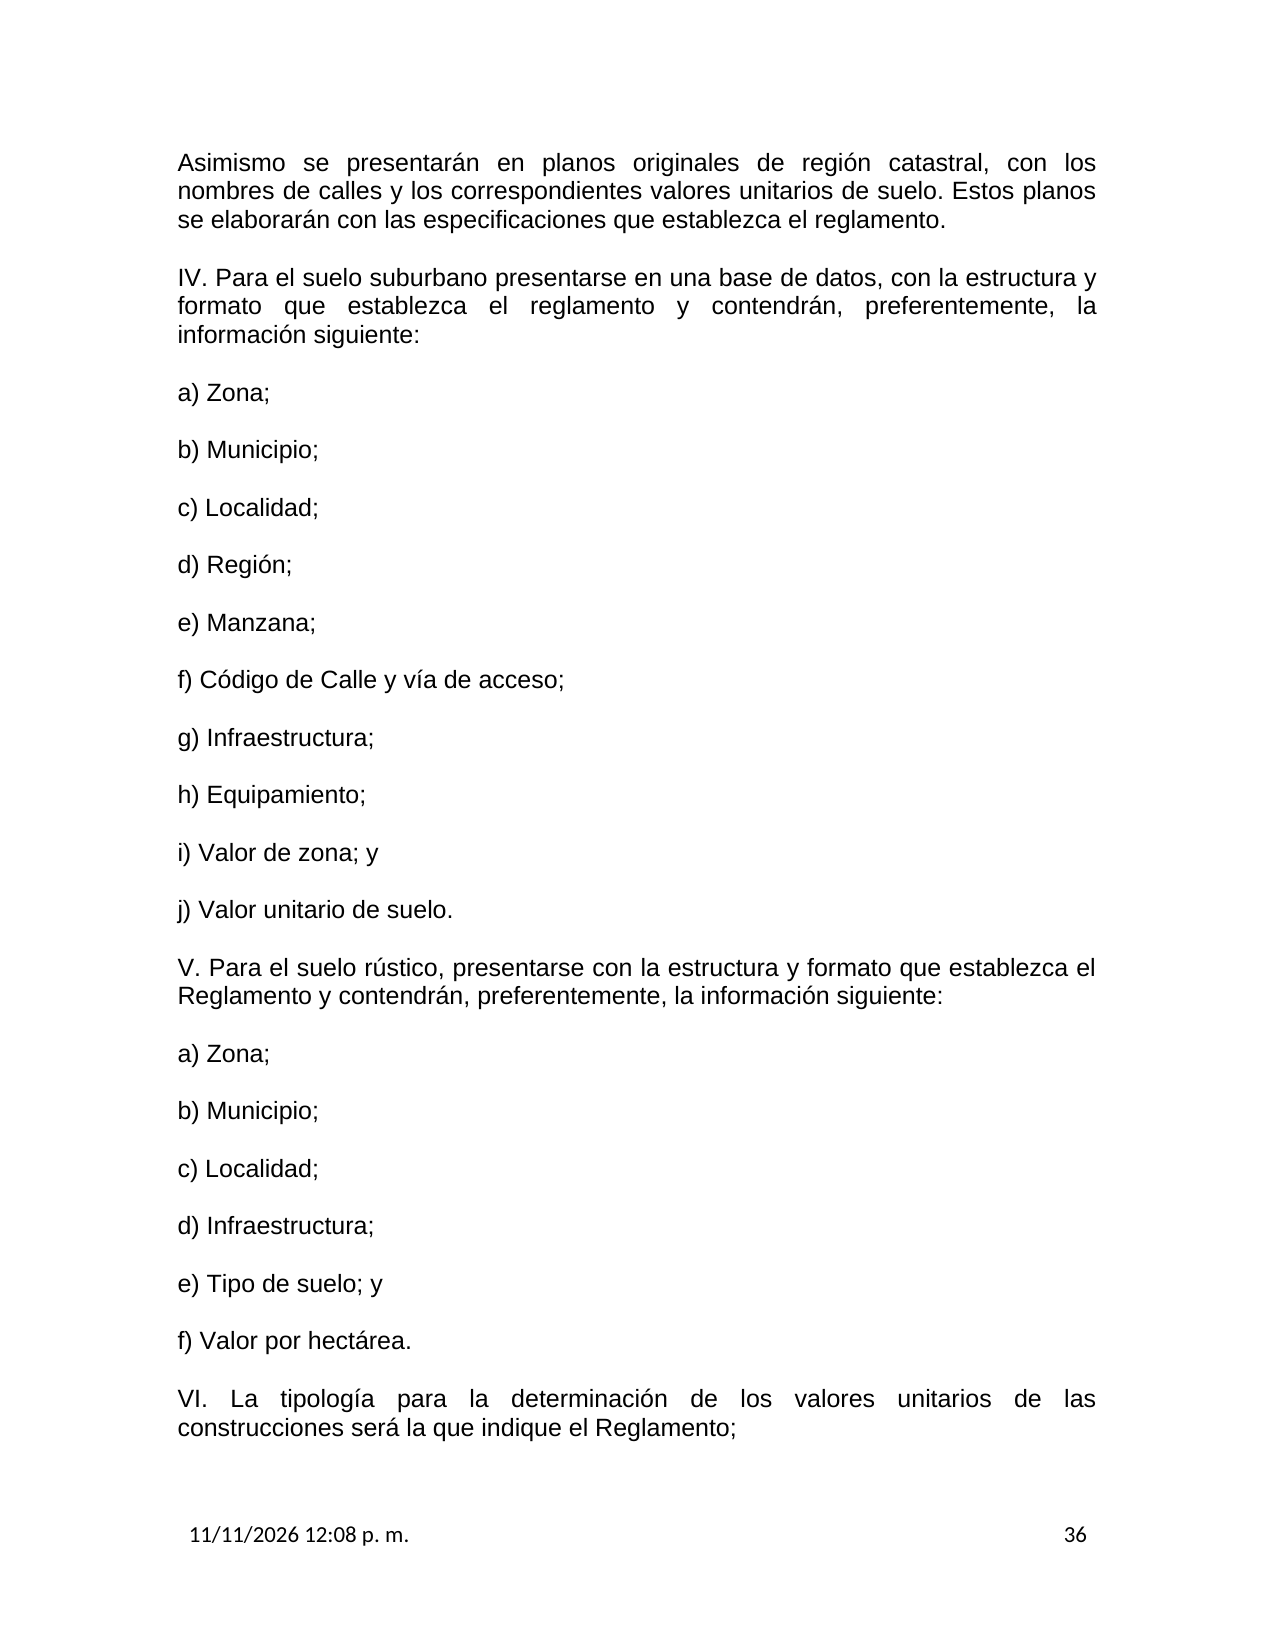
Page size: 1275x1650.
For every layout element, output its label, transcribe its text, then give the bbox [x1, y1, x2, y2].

text IV. Para el suelo suburbano presentarse en una base de datos, con la estructura y formato que establezca el reglamento y contendrán, preferentemente, la información siguiente: [177, 263, 1098, 349]
text h) Equipamiento; [177, 780, 1098, 809]
text g) Infraestructura; [177, 723, 1098, 751]
text a) Zona; [177, 378, 1098, 406]
text j) Valor unitario de suelo. [177, 895, 1098, 924]
text b) Municipio; [177, 1096, 1098, 1125]
text VI. La tipología para la determinación de los valores unitarios de las construcciones será la que indique el Reglamento; [177, 1384, 1098, 1441]
text e) Manzana; [177, 608, 1098, 636]
text f) Código de Calle y vía de acceso; [177, 665, 1098, 694]
text a) Zona; [177, 1039, 1098, 1068]
text V. Para el suelo rústico, presentarse con la estructura y formato que establezca el Reglamento y contendrán, preferentemente, la información siguiente: [177, 953, 1098, 1010]
text e) Tipo de suelo; y [177, 1269, 1098, 1298]
text f) Valor por hectárea. [177, 1326, 1098, 1355]
text b) Municipio; [177, 435, 1098, 464]
text d) Región; [177, 550, 1098, 579]
text i) Valor de zona; y [177, 838, 1098, 866]
text Asimismo se presentarán en planos originales de región catastral, con los nombres de calles y los correspondientes valores unitarios de suelo. Estos planos se elaborarán con las especificaciones que establezca el reglamento. [177, 148, 1098, 234]
text c) Localidad; [177, 1154, 1098, 1183]
text d) Infraestructura; [177, 1211, 1098, 1240]
text c) Localidad; [177, 493, 1098, 521]
